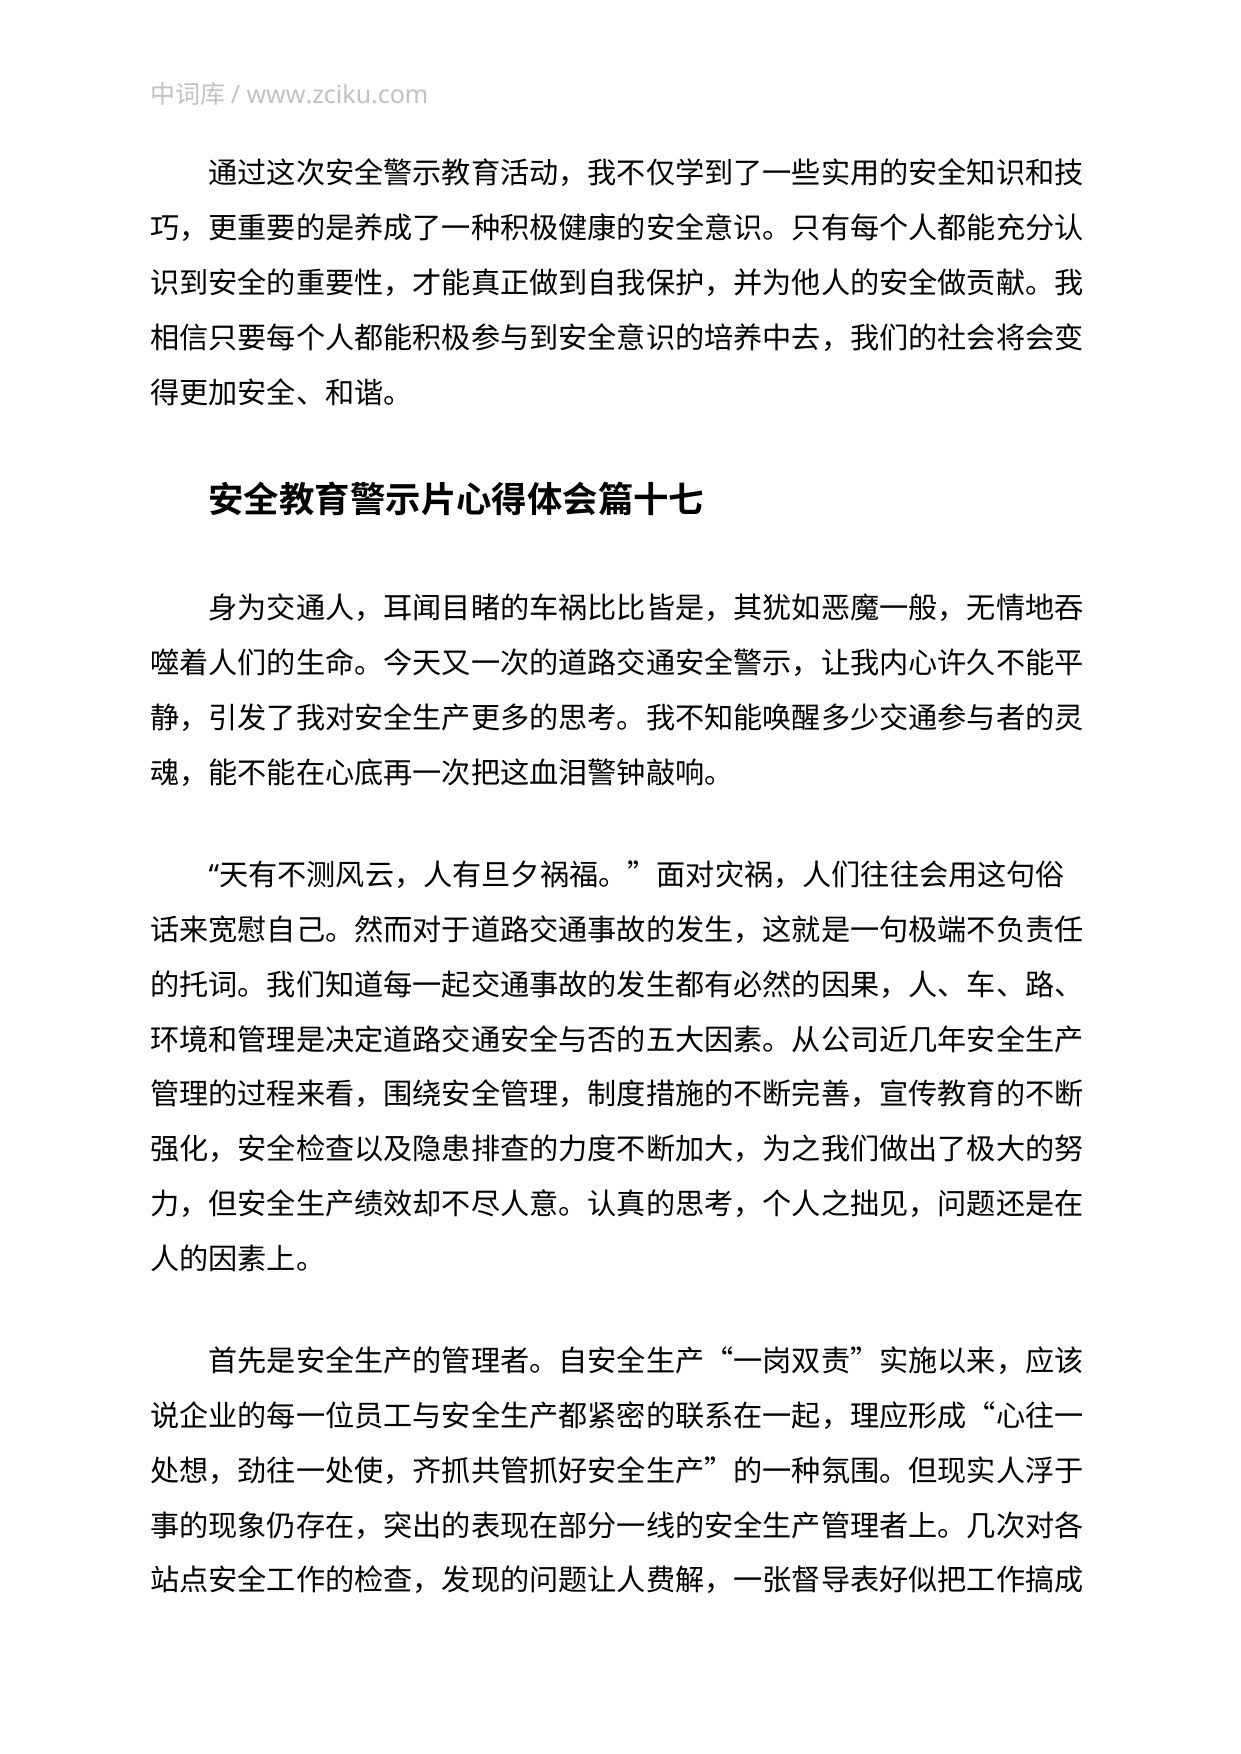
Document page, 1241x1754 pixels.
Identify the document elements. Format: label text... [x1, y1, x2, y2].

text 身为交通人，耳闻目睹的车祸比比皆是，其犹如恶魔一般，无情地吞噬着人们的生命。今天又一次的道路交通安全警示，让我内心许久不能平静，引发了我对安全生产更多的思考。我不知能唤醒多少交通参与者的灵魂，能不能在心底再一次把这血泪警钟敲响。 [150, 585, 1090, 792]
text 安全教育警示片心得体会篇十七 [150, 471, 1090, 523]
text “天有不测风云，人有旦夕祸福。”面对灾祸，人们往往会用这句俗话来宽慰自己。然而对于道路交通事故的发生，这就是一句极端不负责任的托词。我们知道每一起交通事故的发生都有必然的因果，人、车、路、环境和管理是决定道路交通安全与否的五大因素。从公司近几年安全生产管理的过程来看，围绕安全管理，制度措施的不断完善，宣传教育的不断强化，安全检查以及隐患排查的力度不断加大，为之我们做出了极大的努力，但安全生产绩效却不尽人意。认真的思考，个人之拙见，问题还是在人的因素上。 [150, 851, 1090, 1278]
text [150, 1337, 1090, 1599]
text 通过这次安全警示教育活动，我不仅学到了一些实用的安全知识和技巧，更重要的是养成了一种积极健康的安全意识。只有每个人都能充分认识到安全的重要性，才能真正做到自我保护，并为他人的安全做贡献。我相信只要每个人都能积极参与到安全意识的培养中去，我们的社会将会变得更加安全、和谐。 [150, 150, 1090, 412]
